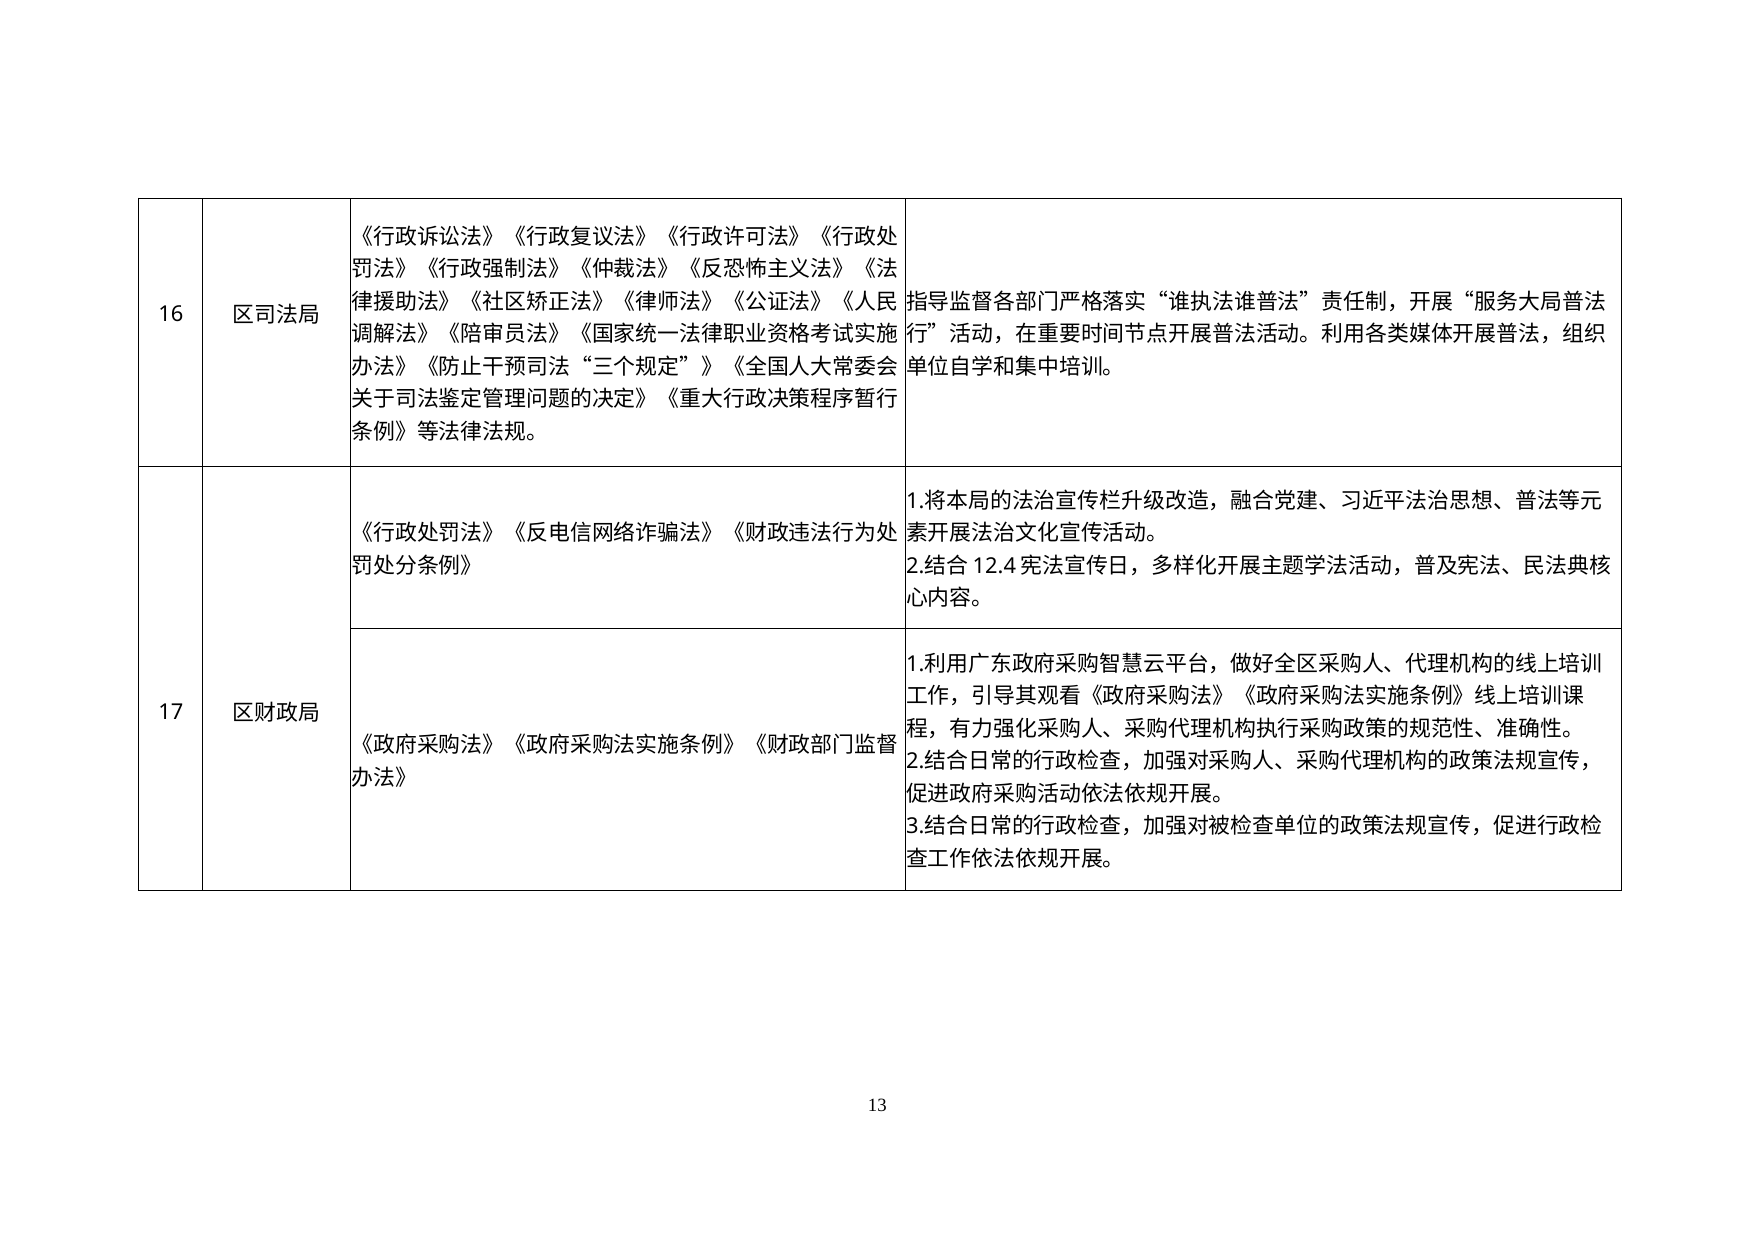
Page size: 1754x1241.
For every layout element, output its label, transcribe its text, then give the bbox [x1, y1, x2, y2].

table_cell 区财政局 [203, 467, 350, 889]
table_cell 区司法局 [203, 199, 350, 466]
table_cell 《行政处罚法》《反电信网络诈骗法》《财政违法行为处罚处分条例》 [351, 467, 905, 628]
table_cell 16 [139, 199, 202, 466]
table_cell 1.利用广东政府采购智慧云平台，做好全区采购人、代理机构的线上培训工作，引导其观看《政府采购法》《政府采购法实施条例》线上培训课程，有力强化采购人、采购代理机构执行采购政策的规范性、准确性。 2.结合日常的行政检查，加强对采购人、采购代理机构的政策法规宣传，促进政府采购活动依法依规开展。 3.结合日常的行政检查，加强对被检查单位的政策法规宣传，促进行政检查工作依法依规开展。 [906, 629, 1621, 889]
table_cell 17 [139, 467, 202, 889]
table_cell 《行政诉讼法》《行政复议法》《行政许可法》《行政处罚法》《行政强制法》《仲裁法》《反恐怖主义法》《法律援助法》《社区矫正法》《律师法》《公证法》《人民调解法》《陪审员法》《国家统一法律职业资格考试实施办法》《防止干预司法“三个规定”》《全国人大常委会关于司法鉴定管理问题的决定》《重大行政决策程序暂行条例》等法律法规。 [351, 199, 905, 466]
table_cell 指导监督各部门严格落实“谁执法谁普法”责任制，开展“服务大局普法行”活动，在重要时间节点开展普法活动。利用各类媒体开展普法，组织单位自学和集中培训。 [906, 199, 1621, 466]
table_cell 《政府采购法》《政府采购法实施条例》《财政部门监督办法》 [351, 629, 905, 889]
table_cell 1.将本局的法治宣传栏升级改造，融合党建、习近平法治思想、普法等元素开展法治文化宣传活动。 2.结合12.4宪法宣传日，多样化开展主题学法活动，普及宪法、民法典核心内容。 [906, 467, 1621, 628]
